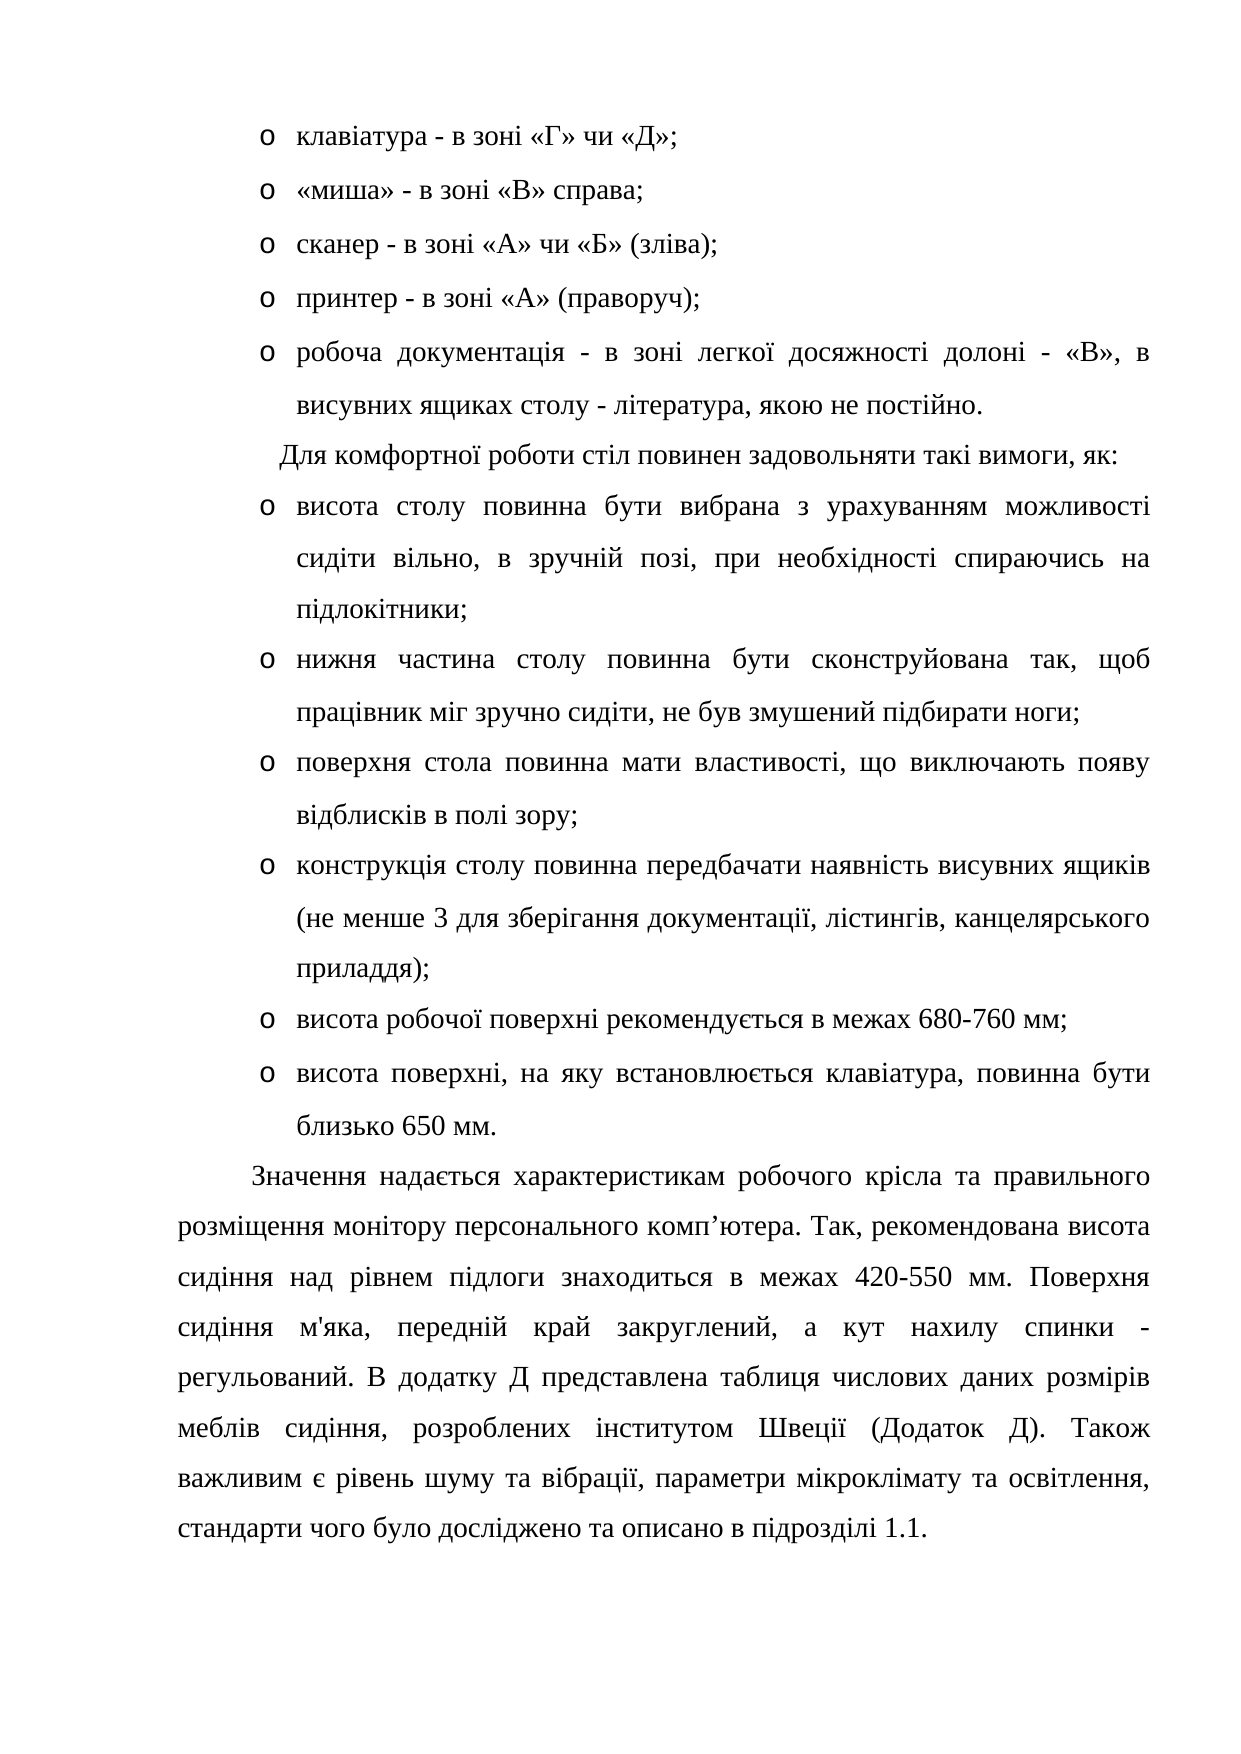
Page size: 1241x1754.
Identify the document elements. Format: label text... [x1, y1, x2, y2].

list конструкція столу повинна передбачати наявність висувних ящиків (не менше 3 для зберігання документації, лістингів, канцелярського приладдя); [258, 847, 1151, 984]
text Значення надається характеристикам робочого крісла та правильного розміщення монітору персонального комп’ютера. Так, рекомендована висота сидіння над рівнем підлоги знаходиться в межах 420-550 мм. Поверхня сидіння м'яка, передній край закруглений, а кут нахилу спинки - регульований. В додатку Д представлена таблиця числових даних розмірів меблів сидіння, розроблених інститутом Швеції (Додаток Д). Також важливим є рівень шуму та вібрації, параметри мікроклімату та освітлення, стандарти чого було досліджено та описано в підрозділі 1.1. [177, 1158, 1151, 1544]
list робоча документація - в зоні легкої досяжності долоні - «В», в висувних ящиках столу - література, якою не постійно. [258, 334, 1151, 421]
list «миша» - в зоні «В» справа; [258, 172, 1151, 208]
list висота робочої поверхні рекомендується в межах 680-760 мм; [258, 1001, 1151, 1037]
list висота поверхні, на яку встановлюється клавіатура, повинна бути близько 650 мм. [258, 1055, 1151, 1141]
list нижня частина столу повинна бути сконструйована так, щоб працівник міг зручно сидіти, не був змушений підбирати ноги; [258, 641, 1151, 728]
list принтер - в зоні «А» (праворуч); [258, 280, 1151, 316]
text Для комфортної роботи стіл повинен задовольняти такі вимоги, як: [221, 437, 1151, 471]
list висота столу повинна бути вибрана з урахуванням можливості сидіти вільно, в зручній позі, при необхідності спираючись на підлокітники; [258, 488, 1151, 624]
list сканер - в зоні «А» чи «Б» (зліва); [258, 226, 1151, 262]
list клавіатура - в зоні «Г» чи «Д»; [258, 118, 1151, 154]
list поверхня стола повинна мати властивості, що виключають появу відблисків в полі зору; [258, 744, 1151, 831]
